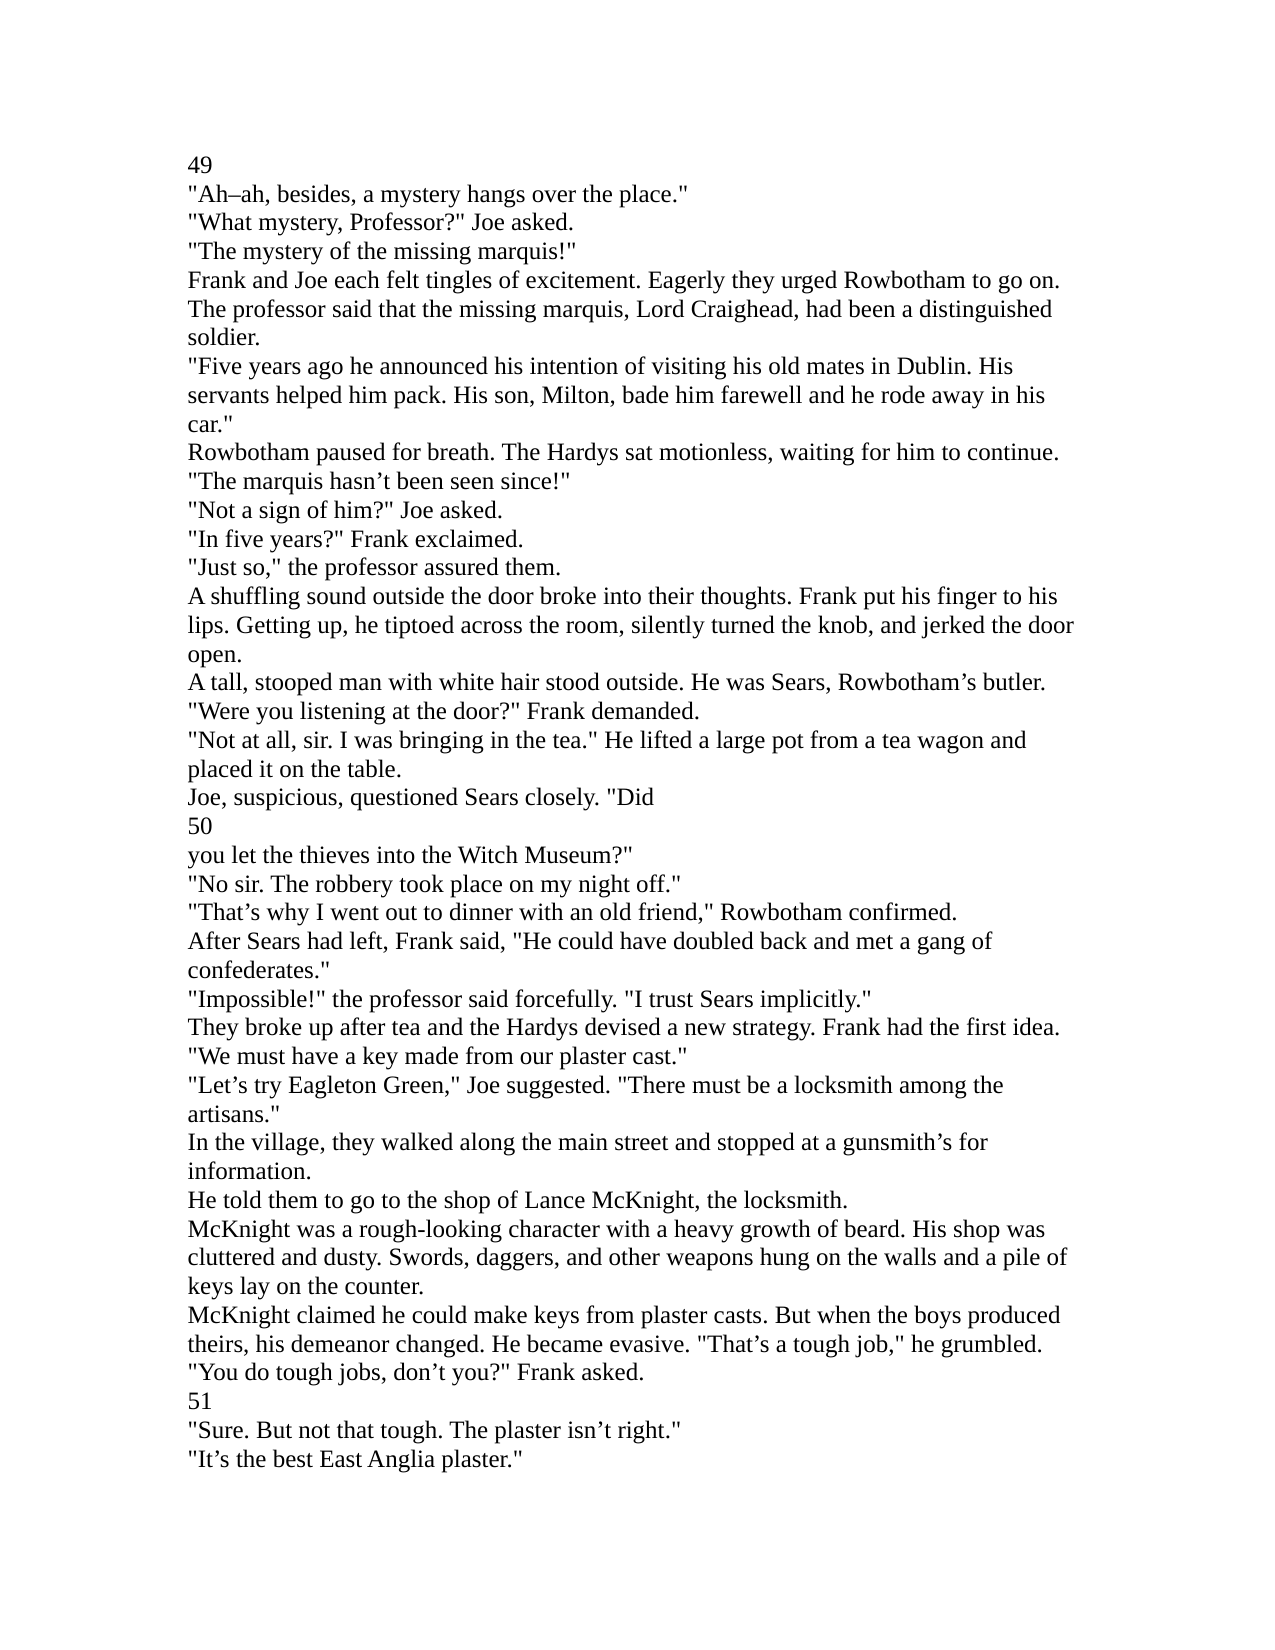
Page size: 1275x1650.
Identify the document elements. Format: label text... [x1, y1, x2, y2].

text "In five years?" Frank exclaimed. [187, 754, 1087, 782]
text "Let’s try Eagleton Green," Joe suggested. "There must be a locksmith among the artisans." [187, 1300, 1087, 1357]
text "Impossible!" the professor said forcefully. "I trust Sears implicitly." [187, 1214, 1087, 1242]
text "Just so," the professor assured them. [187, 782, 1087, 811]
text "Craighead Castle!" Frank blurted. "It may open a door in Craighead Castle!" [187, 265, 1087, 294]
text "As to that, I cannot say. But such keys were used in English castles long ago." [187, 236, 1087, 265]
text "The mystery of the missing marquis!" [187, 466, 1087, 495]
text "Ah–ah, this appears to be the impression of a key. A very old, very ornate, very large key." [187, 150, 1087, 207]
text "Five years ago he announced his intention of visiting his old mates in Dublin. His servants helped him pack. His son, Milton, bade him farewell and he rode away in his car." [187, 581, 1087, 667]
text He told them to go to the shop of Lance McKnight, the locksmith. [187, 1415, 1087, 1444]
text "A key to what?" Joe asked. [187, 207, 1087, 236]
text Frank and Joe each felt tingles of excitement. Eagerly they urged Rowbotham to go on. [187, 495, 1087, 524]
text "Were you listening at the door?" Frank demanded. [187, 926, 1087, 955]
text "Not a sign of him?" Joe asked. [187, 725, 1087, 754]
text The professor said that the missing marquis, Lord Craighead, had been a distinguished soldier. [187, 524, 1087, 581]
text A shuffling sound outside the door broke into their thoughts. Frank put his finger to his lips. Getting up, he tiptoed across the room, silently turned the knob, and jerked the door open. [187, 811, 1087, 897]
text "The marquis hasn’t been seen since!" [187, 696, 1087, 725]
text 49 [187, 380, 1087, 409]
text "Possibly," Rowbotham agreed. "However, you cannot get in there. Milton Craighead does not like strangers." [187, 294, 1087, 351]
text They broke up after tea and the Hardys devised a new strategy. Frank had the first idea. [187, 1242, 1087, 1271]
text Rowbotham paused for breath. The Hardys sat motionless, waiting for him to continue. [187, 667, 1087, 696]
text In the village, they walked along the main street and stopped at a gunsmith’s for information. [187, 1357, 1087, 1415]
text "What mystery, Professor?" Joe asked. [187, 437, 1087, 466]
text you let the thieves into the Witch Museum?" [187, 1070, 1087, 1099]
text 50 [187, 1041, 1087, 1070]
text "Not at all, sir. I was bringing in the tea." He lifted a large pot from a tea wagon and placed it on the table. [187, 955, 1087, 1012]
text After Sears had left, Frank said, "He could have doubled back and met a gang of confederates." [187, 1156, 1087, 1214]
text "We know," Joe said with a dry chuckle. [187, 351, 1087, 380]
text Joe, suspicious, questioned Sears closely. "Did [187, 1012, 1087, 1041]
text "Ah–ah, besides, a mystery hangs over the place." [187, 409, 1087, 437]
text "We must have a key made from our plaster cast." [187, 1271, 1087, 1300]
text "That’s why I went out to dinner with an old friend," Rowbotham confirmed. [187, 1127, 1087, 1156]
text "No sir. The robbery took place on my night off." [187, 1099, 1087, 1127]
text A tall, stooped man with white hair stood outside. He was Sears, Rowbotham’s butler. [187, 897, 1087, 926]
